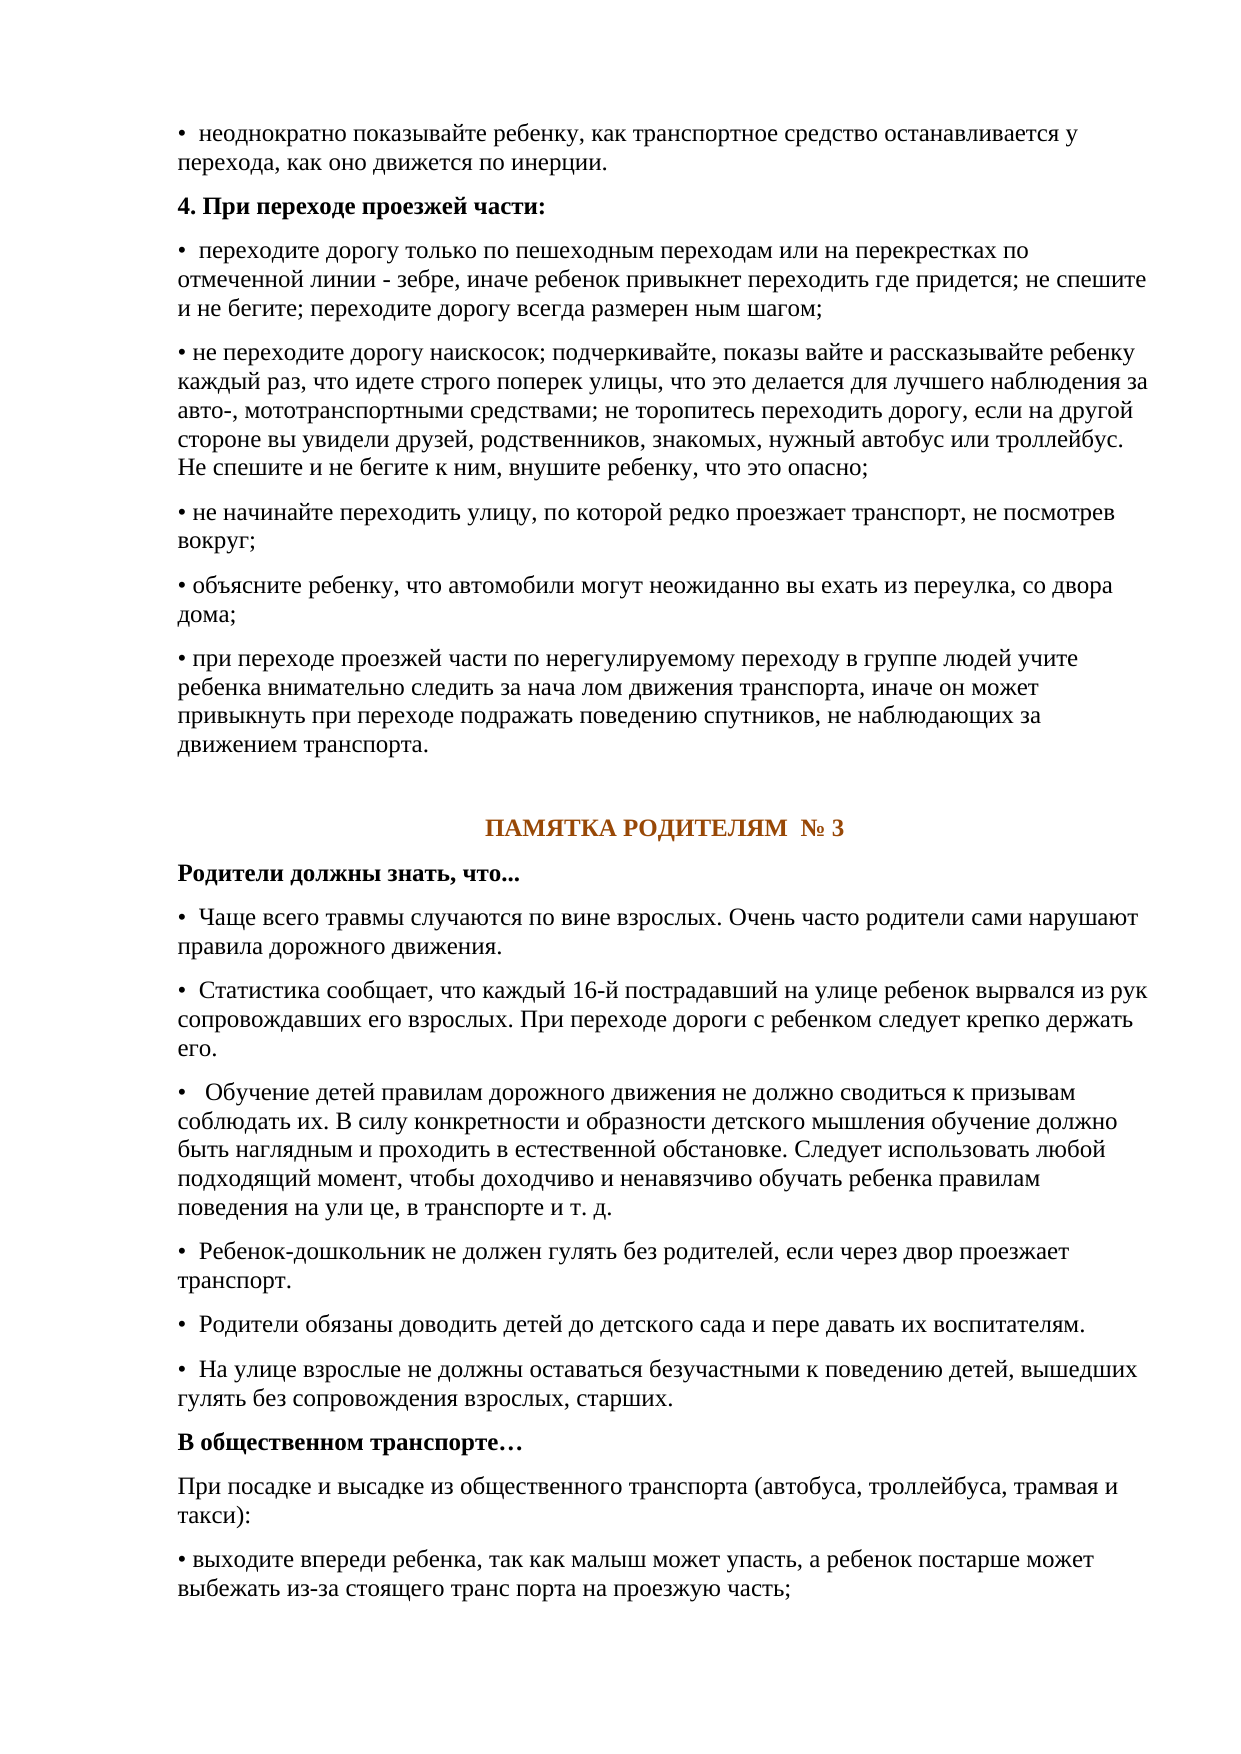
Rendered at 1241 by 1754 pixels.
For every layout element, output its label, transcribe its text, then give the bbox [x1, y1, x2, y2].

text • Родители обязаны доводить детей до детского сада и пере давать их воспитателям. [177, 1309, 1152, 1338]
text • неоднократно показывайте ребенку, как транспортное средство останавливается у перехода, как оно движется по инерции. [177, 118, 1152, 176]
text ПАМЯТКА РОДИТЕЛЯМ № 3 [177, 813, 1152, 842]
text 4. При переходе проезжей части: [177, 191, 1152, 220]
text • выходите впереди ребенка, так как малыш может упасть, а ребенок постарше может выбежать из-за стоящего транс порта на проезжую часть; [177, 1544, 1152, 1602]
text • не начинайте переходить улицу, по которой редко проезжает транспорт, не посмотрев вокруг; [177, 497, 1152, 554]
text В общественном транспорте… [177, 1427, 1152, 1456]
text При посадке и высадке из общественного транспорта (автобуса, троллейбуса, трамвая и такси): [177, 1471, 1152, 1529]
text • На улице взрослые не должны оставаться безучастными к поведению детей, вышедших гулять без сопровождения взрослых, старших. [177, 1354, 1152, 1411]
text • Ребенок-дошкольник не должен гулять без родителей, если через двор проезжает транспорт. [177, 1236, 1152, 1294]
text Родители должны знать, что... [177, 858, 1152, 886]
text • не переходите дорогу наискосок; подчеркивайте, показы вайте и рассказывайте ребенку каждый раз, что идете строго поперек улицы, что это делается для лучшего наблюдения за авто-, мототранспортными средствами; не торопитесь переходить дорогу, если на другой стороне вы увидели друзей, родственников, знакомых, нужный автобус или троллейбус. Не спешите и не бегите к ним, внушите ребенку, что это опасно; [177, 337, 1152, 481]
text • переходите дорогу только по пешеходным переходам или на перекрестках по отмеченной линии - зебре, иначе ребенок привыкнет переходить где придется; не спешите и не бегите; переходите дорогу всегда размерен ным шагом; [177, 236, 1152, 322]
text • Обучение детей правилам дорожного движения не должно сводиться к призывам соблюдать их. В силу конкретности и образности детского мышления обучение должно быть наглядным и проходить в естественной обстановке. Следует использовать любой подходящий момент, чтобы доходчиво и ненавязчиво обучать ребенка правилам поведения на ули це, в транспорте и т. д. [177, 1077, 1152, 1221]
text • Чаще всего травмы случаются по вине взрослых. Очень часто родители сами нарушают правила дорожного движения. [177, 902, 1152, 959]
text • при переходе проезжей части по нерегулируемому переходу в группе людей учите ребенка внимательно следить за нача лом движения транспорта, иначе он может привыкнуть при переходе подражать поведению спутников, не наблюдающих за движением транспорта. [177, 643, 1152, 758]
text • объясните ребенку, что автомобили могут неожиданно вы ехать из переулка, со двора дома; [177, 570, 1152, 627]
text • Статистика сообщает, что каждый 16-й пострадавший на улице ребенок вырвался из рук сопровождавших его взрослых. При переходе дороги с ребенком следует крепко держать его. [177, 975, 1152, 1061]
